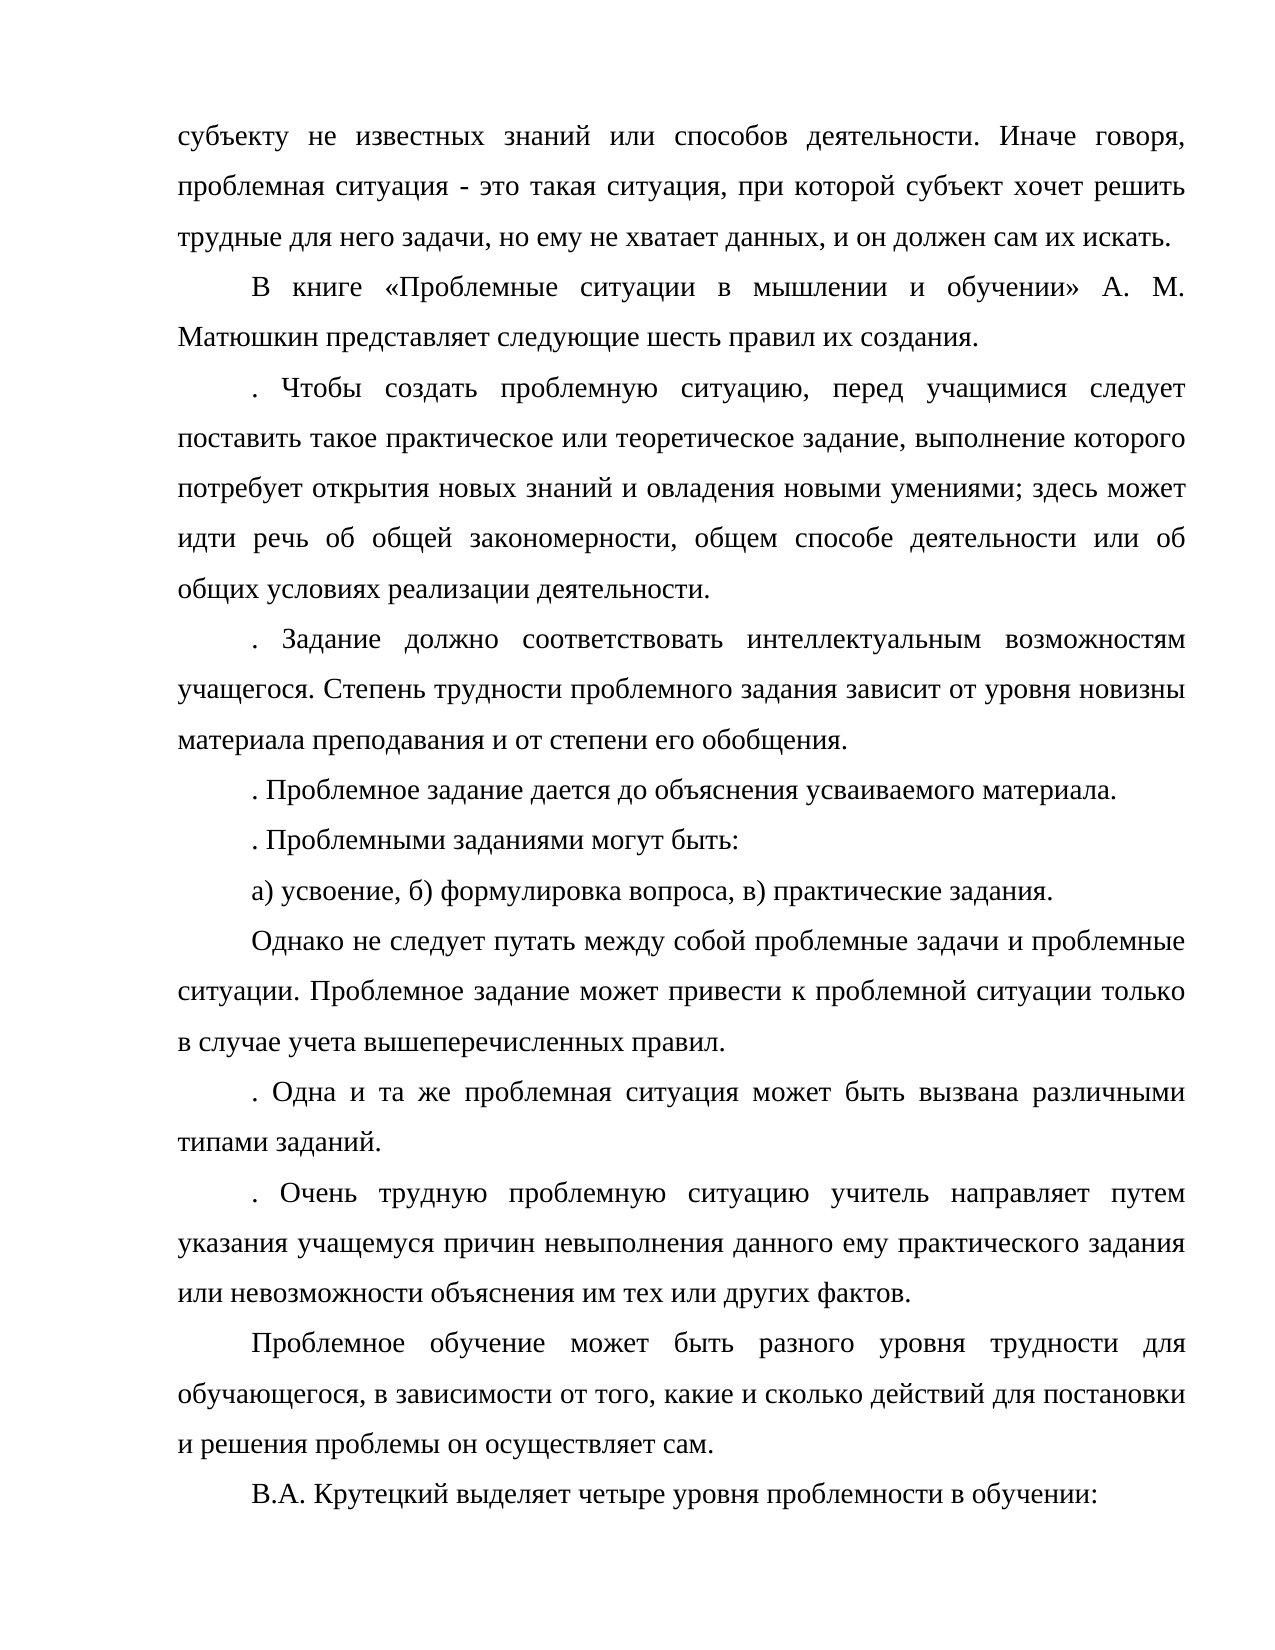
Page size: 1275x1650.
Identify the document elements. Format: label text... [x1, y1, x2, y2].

text . Очень трудную проблемную ситуацию учитель направляет путем указания учащемуся причин невыполнения данного ему практического задания или невозможности объяснения им тех или других фактов. [177, 1175, 1186, 1309]
text . Проблемное задание дается до объяснения усваиваемого материала. [177, 772, 1186, 806]
text . Чтобы создать проблемную ситуацию, перед учащимися следует поставить такое практическое или теоретическое задание, выполнение которого потребует открытия новых знаний и овладения новыми умениями; здесь может идти речь об общей закономерности, общем способе деятельности или об общих условиях реализации деятельности. [177, 370, 1186, 604]
text . Одна и та же проблемная ситуация может быть вызвана различными типами заданий. [177, 1074, 1186, 1158]
text В.А. Крутецкий выделяет четыре уровня проблемности в обучении: [177, 1477, 1186, 1510]
text Однако не следует путать между собой проблемные задачи и проблемные ситуации. Проблемное задание может привести к проблемной ситуации только в случае учета вышеперечисленных правил. [177, 923, 1186, 1057]
text а) усвоение, б) формулировка вопроса, в) практические задания. [177, 873, 1186, 906]
text В книге «Проблемные ситуации в мышлении и обучении» А. М. Матюшкин представляет следующие шесть правил их создания. [177, 269, 1186, 353]
text Проблемное обучение может быть разного уровня трудности для обучающегося, в зависимости от того, какие и сколько действий для постановки и решения проблемы он осуществляет сам. [177, 1326, 1186, 1460]
text . Проблемными заданиями могут быть: [177, 822, 1186, 856]
text . Задание должно соответствовать интеллектуальным возможностям учащегося. Степень трудности проблемного задания зависит от уровня новизны материала преподавания и от степени его обобщения. [177, 621, 1186, 755]
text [177, 118, 1186, 252]
